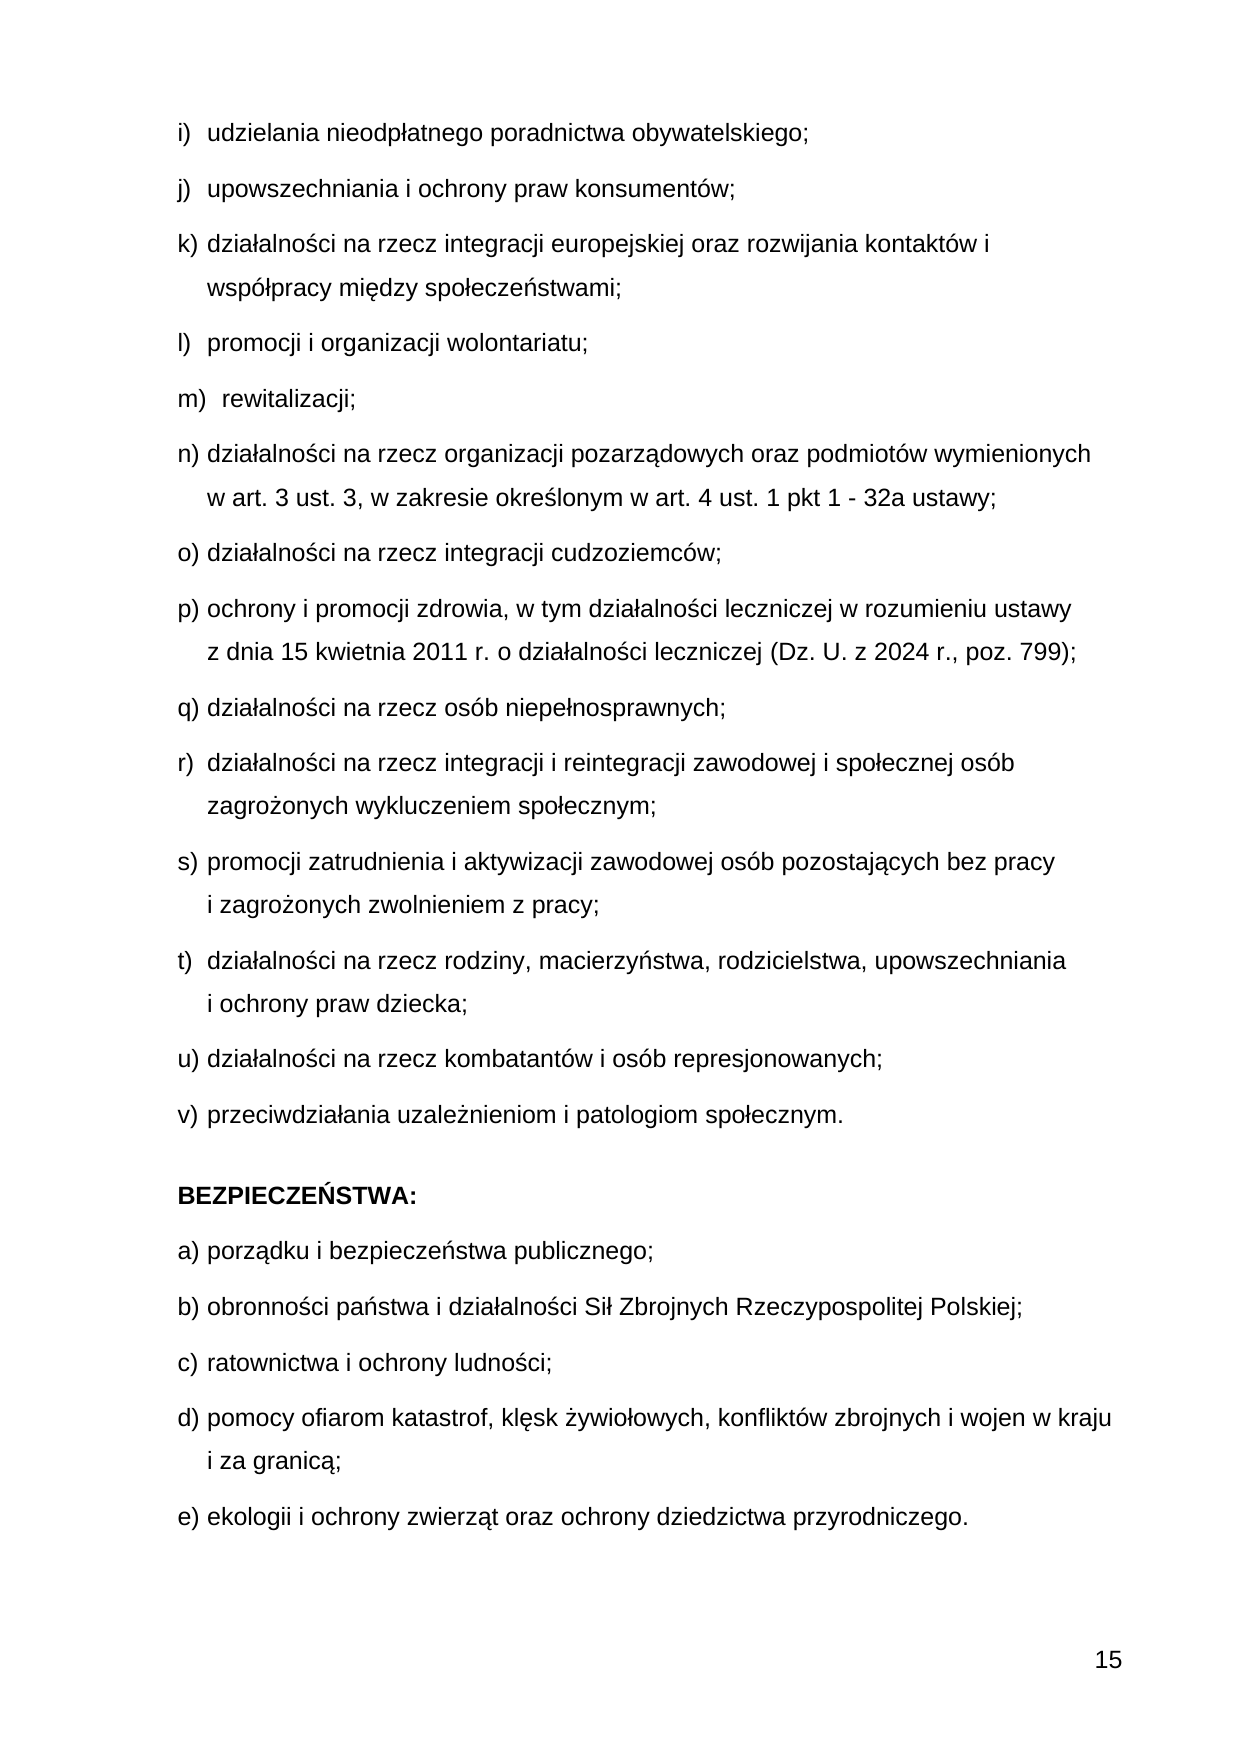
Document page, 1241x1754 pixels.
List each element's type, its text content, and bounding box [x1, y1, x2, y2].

list promocji i organizacji wolontariatu; [177, 328, 1122, 357]
list ekologii i ochrony zwierząt oraz ochrony dziedzictwa przyrodniczego. [177, 1502, 1122, 1531]
list porządku i bezpieczeństwa publicznego; [177, 1236, 1122, 1265]
list działalności na rzecz organizacji pozarządowych oraz podmiotów wymienionych w art. 3 ust. 3, w zakresie określonym w art. 4 ust. 1 pkt 1 - 32a ustawy; [177, 439, 1122, 511]
list działalności na rzecz osób niepełnosprawnych; [177, 692, 1122, 721]
list działalności na rzecz rodziny, macierzyństwa, rodzicielstwa, upowszechniania i ochrony praw dziecka; [177, 946, 1122, 1017]
list ochrony i promocji zdrowia, w tym działalności leczniczej w rozumieniu ustawy z dnia 15 kwietnia 2011 r. o działalności leczniczej (Dz. U. z 2024 r., poz. 799); [177, 594, 1122, 666]
list rewitalizacji; [177, 384, 1122, 412]
list działalności na rzecz kombatantów i osób represjonowanych; [177, 1044, 1122, 1073]
list przeciwdziałania uzależnieniom i patologiom społecznym. [177, 1100, 1122, 1129]
list działalności na rzecz integracji i reintegracji zawodowej i społecznej osób zagrożonych wykluczeniem społecznym; [177, 748, 1122, 820]
list pomocy ofiarom katastrof, klęsk żywiołowych, konfliktów zbrojnych i wojen w kraju i za granicą; [177, 1403, 1122, 1475]
list działalności na rzecz integracji europejskiej oraz rozwijania kontaktów i współpracy między społeczeństwami; [177, 229, 1122, 301]
list udzielania nieodpłatnego poradnictwa obywatelskiego; [177, 118, 1122, 147]
text BEZPIECZEŃSTWA: [177, 1181, 1122, 1209]
list ratownictwa i ochrony ludności; [177, 1347, 1122, 1376]
list obronności państwa i działalności Sił Zbrojnych Rzeczypospolitej Polskiej; [177, 1292, 1122, 1321]
list promocji zatrudnienia i aktywizacji zawodowej osób pozostających bez pracy i zagrożonych zwolnieniem z pracy; [177, 847, 1122, 919]
list działalności na rzecz integracji cudzoziemców; [177, 538, 1122, 567]
list upowszechniania i ochrony praw konsumentów; [177, 174, 1122, 202]
